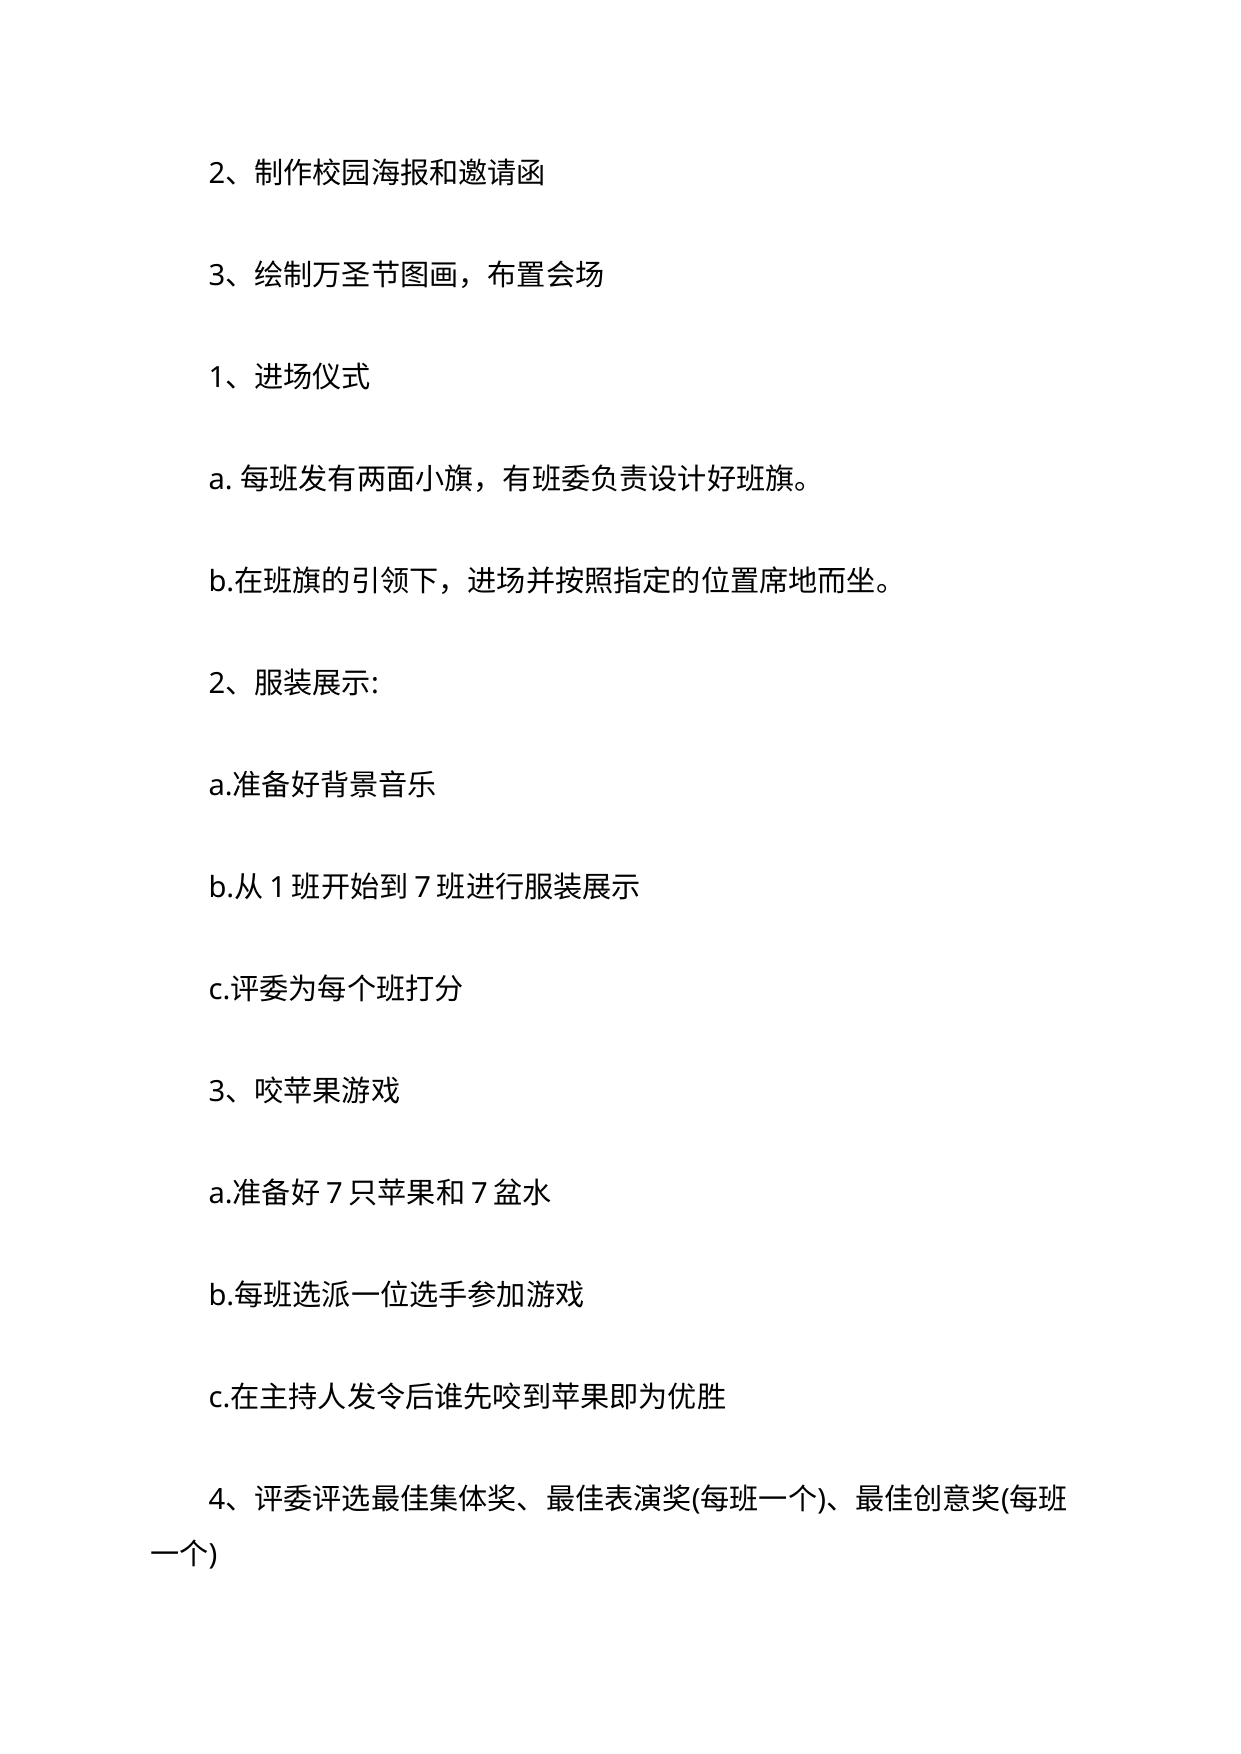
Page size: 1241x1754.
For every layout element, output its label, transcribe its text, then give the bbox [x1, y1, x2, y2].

text a. 每班发有两面小旗，有班委负责设计好班旗。 [150, 456, 1090, 498]
text b.在班旗的引领下，进场并按照指定的位置席地而坐。 [150, 558, 1090, 600]
text b.每班选派一位选手参加游戏 [150, 1272, 1090, 1314]
text b.从1班开始到7班进行服装展示 [150, 864, 1090, 906]
text 3、咬苹果游戏 [150, 1068, 1090, 1110]
text c.评委为每个班打分 [150, 966, 1090, 1008]
text a.准备好背景音乐 [150, 762, 1090, 804]
text 4、评委评选最佳集体奖、最佳表演奖(每班一个)、最佳创意奖(每班一个) [150, 1476, 1090, 1573]
text 2、制作校园海报和邀请函 [150, 150, 1090, 192]
text 1、进场仪式 [150, 354, 1090, 396]
text c.在主持人发令后谁先咬到苹果即为优胜 [150, 1374, 1090, 1416]
text 3、绘制万圣节图画，布置会场 [150, 252, 1090, 294]
text a.准备好7只苹果和7盆水 [150, 1170, 1090, 1212]
text 2、服装展示: [150, 660, 1090, 702]
